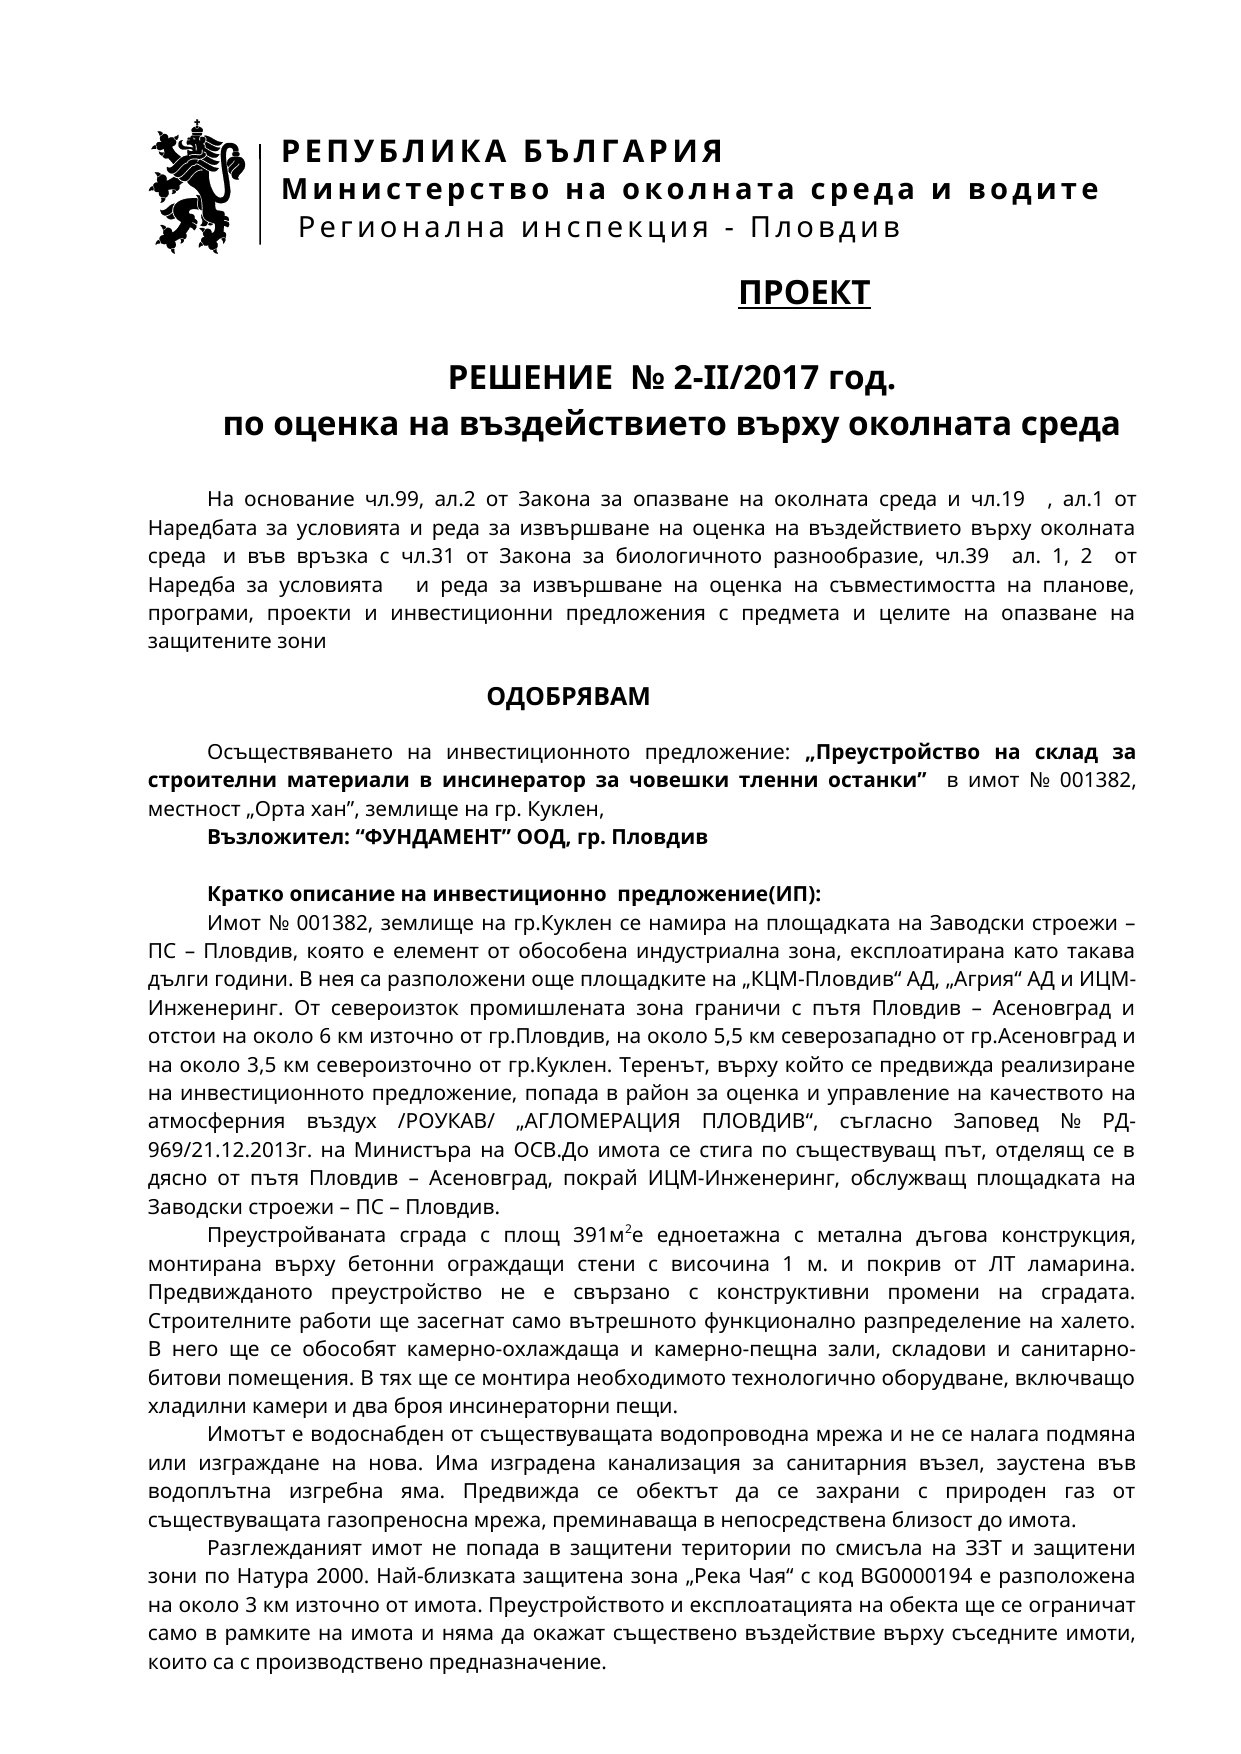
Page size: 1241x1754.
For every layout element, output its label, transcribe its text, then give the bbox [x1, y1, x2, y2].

text Преустройваната сграда с площ 391м2е едноетажна с метална дъгова конструкция, монтирана върху бетонни ограждащи стени с височина 1 м. и покрив от ЛТ ламарина. Предвижданото преустройство не е свързано с конструктивни промени на сградата. Строителните работи ще засегнат само вътрешното функционално разпределение на халето. В него ще се обособят камерно-охлаждаща и камерно-пещна зали, складови и санитарно-битови помещения. В тях ще се монтира необходимото технологично оборудване, включващо хладилни камери и два броя инсинераторни пещи. [148, 1220, 1137, 1419]
text На основание чл.99, ал.2 от Закона за опазване на околната среда и чл.19 , ал.1 от Наредбата за условията и реда за извършване на оценка на въздействието върху околната среда и във връзка с чл.31 от Закона за биологичното разнообразие, чл.39 ал. 1, 2 от Наредба за условията и реда за извършване на оценка на съвместимостта на планове, програми, проекти и инвестиционни предложения с предмета и целите на опазване на защитените зони [148, 484, 1137, 655]
text Кратко описание на инвестиционно предложение(ИП): [148, 879, 1137, 908]
text РЕШЕНИЕ № 2-II/2017 год. [148, 354, 1137, 399]
text ПРОЕКТ [148, 269, 1137, 314]
text Осъществяването на инвестиционното предложение: „Преустройство на склад за строителни материали в инсинератор за човешки тленни останки” в имот № 001382, местност „Орта хан”, землище на гр. Куклен, [148, 737, 1137, 822]
text Възложител: “ФУНДАМЕНТ” ООД, гр. Пловдив [148, 822, 1137, 851]
text по оценка на въздействието върху околната среда [148, 399, 1137, 445]
text Разглежданият имот не попада в защитени територии по смисъла на ЗЗТ и защитени зони по Натура 2000. Най-близката защитена зона „Река Чая“ с код BG0000194 е разположена на около 3 км източно от имота. Преустройството и експлоатацията на обекта ще се ограничат само в рамките на имота и няма да окажат съществено въздействие върху съседните имоти, които са с производствено предназначение. [148, 1533, 1137, 1675]
text ОДОБРЯВАМ [148, 679, 1137, 713]
text Имотът е водоснабден от съществуващата водопроводна мрежа и не се налага подмяна или изграждане на нова. Има изградена канализация за санитарния възел, заустена във водоплътна изгребна яма. Предвижда се обектът да се захрани с природен газ от съществуващата газопреносна мрежа, преминаваща в непосредствена близост до имота. [148, 1419, 1137, 1533]
text Имот № 001382, землище на гр.Куклен се намира на площадката на Заводски строежи – ПС – Пловдив, която е елемент от обособена индустриална зона, експлоатирана като такава дълги години. В нея са разположени още площадките на „КЦМ-Пловдив“ АД, „Агрия“ АД и ИЦМ-Инженеринг. От североизток промишлената зона граничи с пътя Пловдив – Асеновград и отстои на около 6 км източно от гр.Пловдив, на около 5,5 км северозападно от гр.Асеновград и на около 3,5 км североизточно от гр.Куклен. Теренът, върху който се предвижда реализиране на инвестиционното предложение, попада в район за оценка и управление на качеството на атмосферния въздух /РОУКАВ/ „АГЛОМЕРАЦИЯ ПЛОВДИВ“, съгласно Заповед № РД-969/21.12.2013г. на Министъра на ОСВ.До имота се стига по съществуващ път, отделящ се в дясно от пътя Пловдив – Асеновград, покрай ИЦМ-Инженеринг, обслужващ площадката на Заводски строежи – ПС – Пловдив. [148, 908, 1137, 1220]
